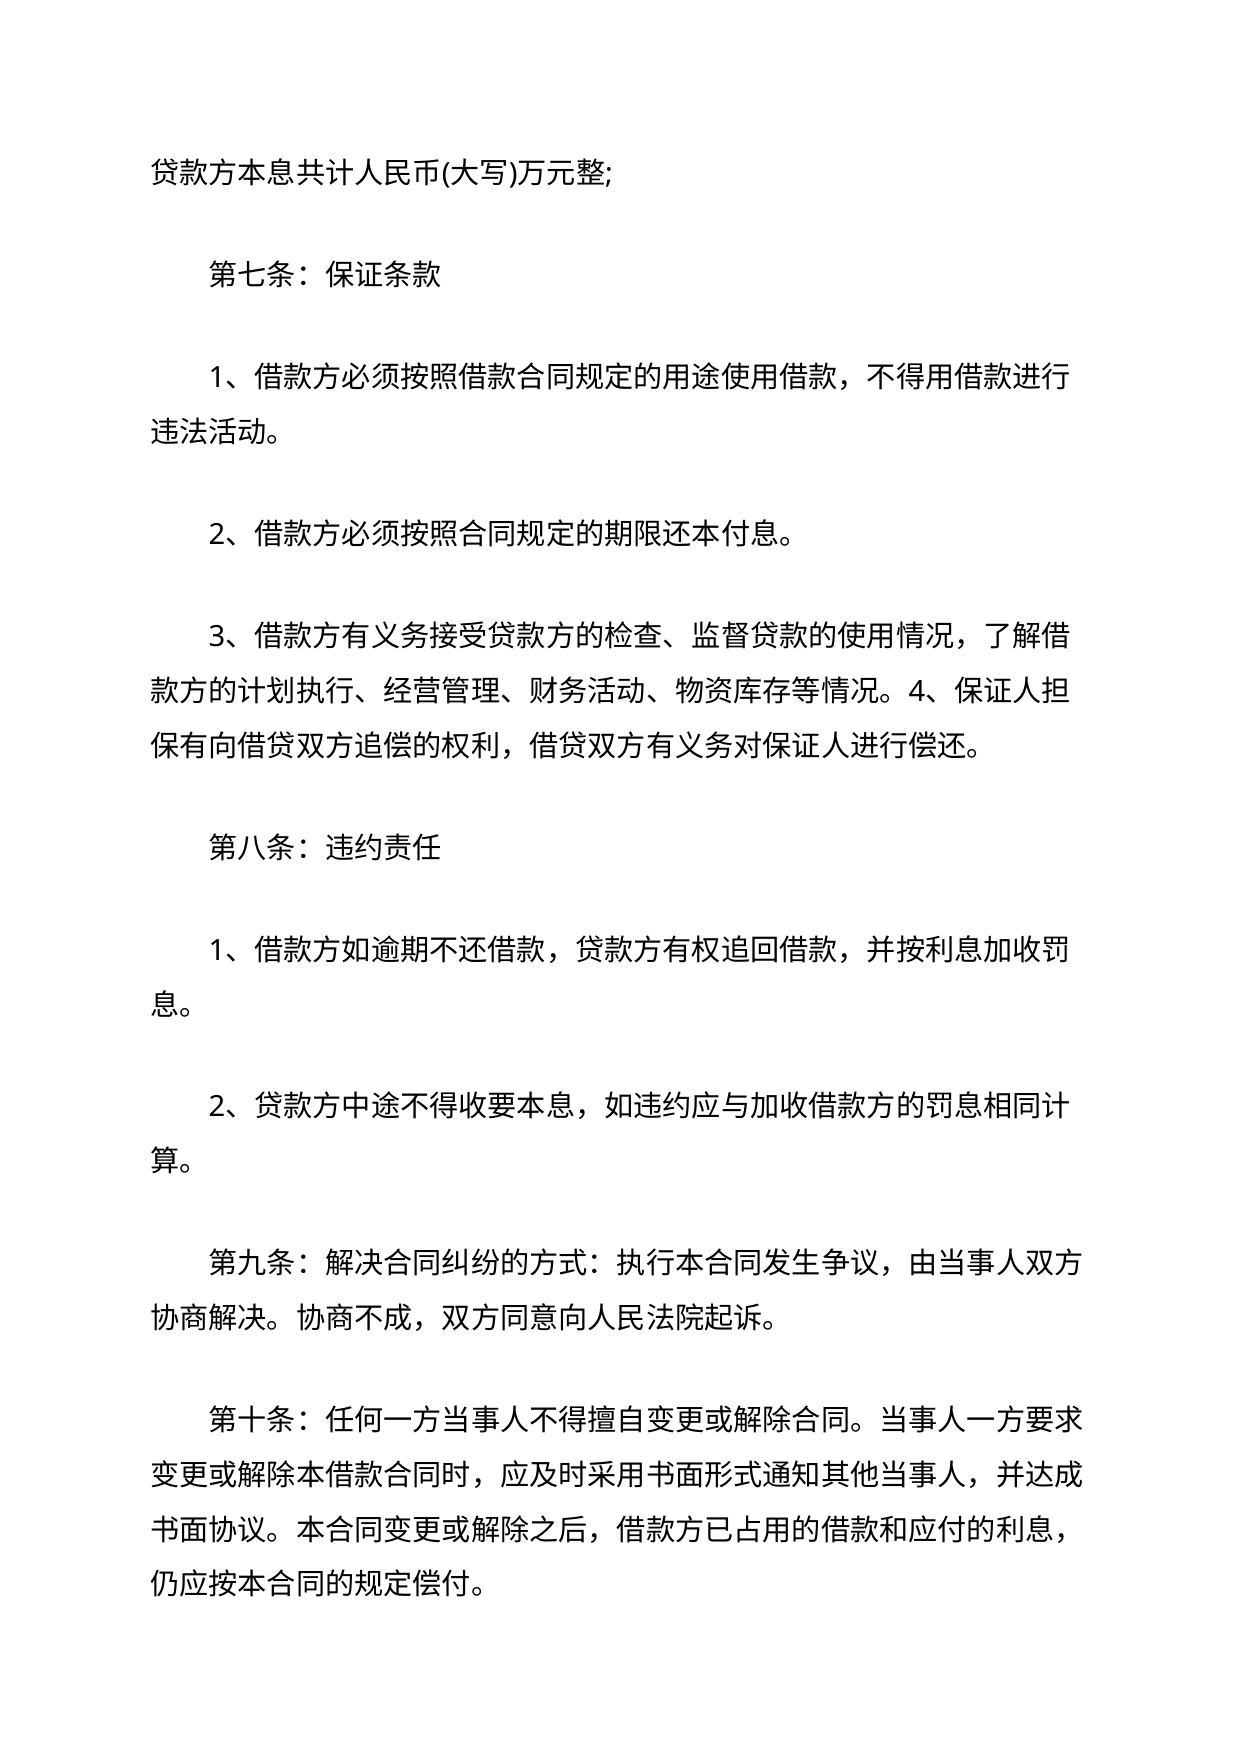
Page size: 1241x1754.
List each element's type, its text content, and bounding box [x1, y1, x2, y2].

text 第十条：任何一方当事人不得擅自变更或解除合同。当事人一方要求变更或解除本借款合同时，应及时采用书面形式通知其他当事人，并达成书面协议。本合同变更或解除之后，借款方已占用的借款和应付的利息，仍应按本合同的规定偿付。 [150, 1396, 1090, 1603]
text 第九条：解决合同纠纷的方式：执行本合同发生争议，由当事人双方协商解决。协商不成，双方同意向人民法院起诉。 [150, 1239, 1090, 1337]
text 第八条：违约责任 [150, 824, 1090, 867]
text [150, 150, 1090, 192]
text 2、借款方必须按照合同规定的期限还本付息。 [150, 511, 1090, 553]
text 1、借款方如逾期不还借款，贷款方有权追回借款，并按利息加收罚息。 [150, 926, 1090, 1023]
text 1、借款方必须按照借款合同规定的用途使用借款，不得用借款进行违法活动。 [150, 354, 1090, 451]
text 3、借款方有义务接受贷款方的检查、监督贷款的使用情况，了解借款方的计划执行、经营管理、财务活动、物资库存等情况。4、保证人担保有向借贷双方追偿的权利，借贷双方有义务对保证人进行偿还。 [150, 612, 1090, 765]
text 第七条：保证条款 [150, 252, 1090, 294]
text 2、贷款方中途不得收要本息，如违约应与加收借款方的罚息相同计算。 [150, 1083, 1090, 1180]
